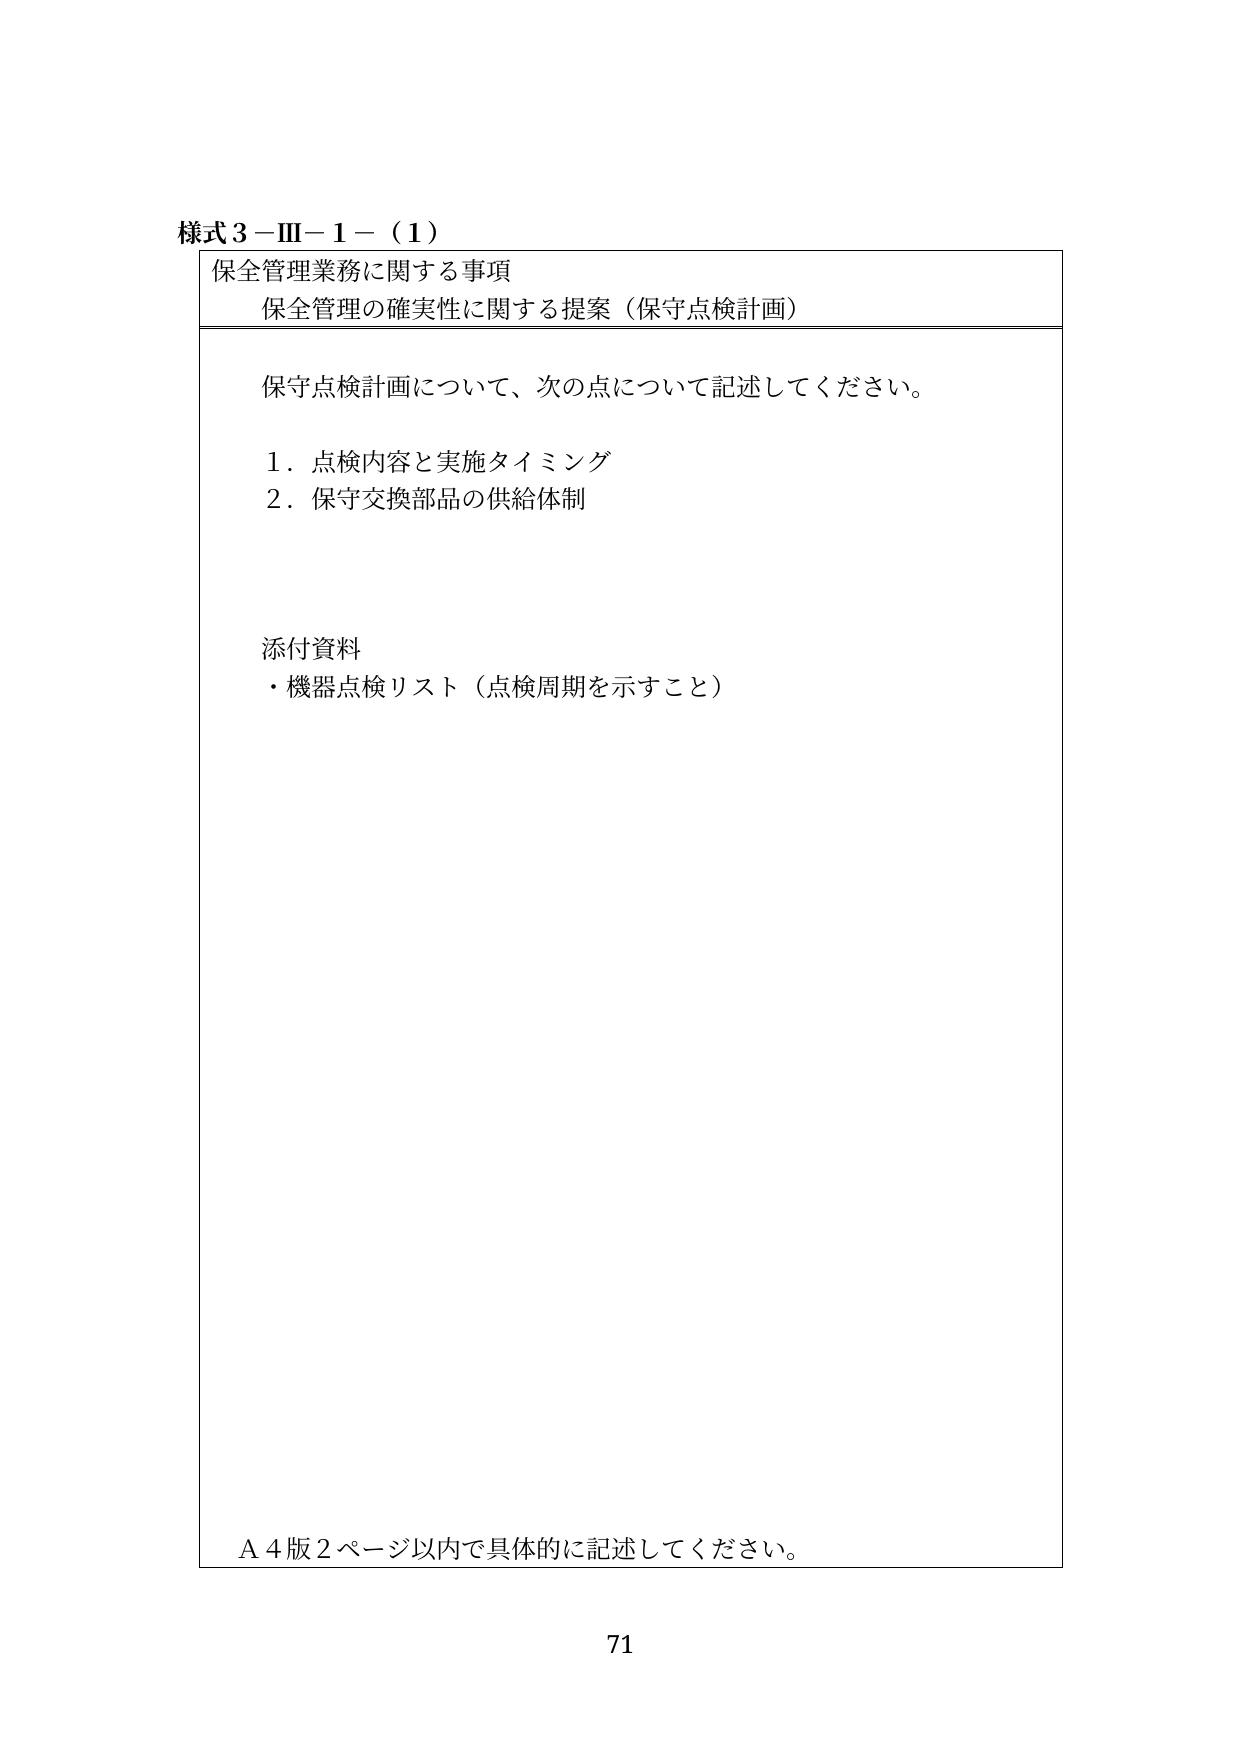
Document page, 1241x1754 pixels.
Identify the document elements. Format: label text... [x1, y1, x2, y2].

subtitle 様式３－Ⅲ－１－（１） [177, 213, 1063, 250]
table_header 保全管理業務に関する事項 保全管理の確実性に関する提案（保守点検計画） [200, 251, 1062, 326]
table_cell 保守点検計画について、次の点について記述してください。 １．点検内容と実施タイミング ２．保守交換部品の供給体制 添付資料 ・機器点検リスト（点検周期を示すこと） Ａ４版２ページ以内で具体的に記述してください。 [200, 329, 1062, 1567]
